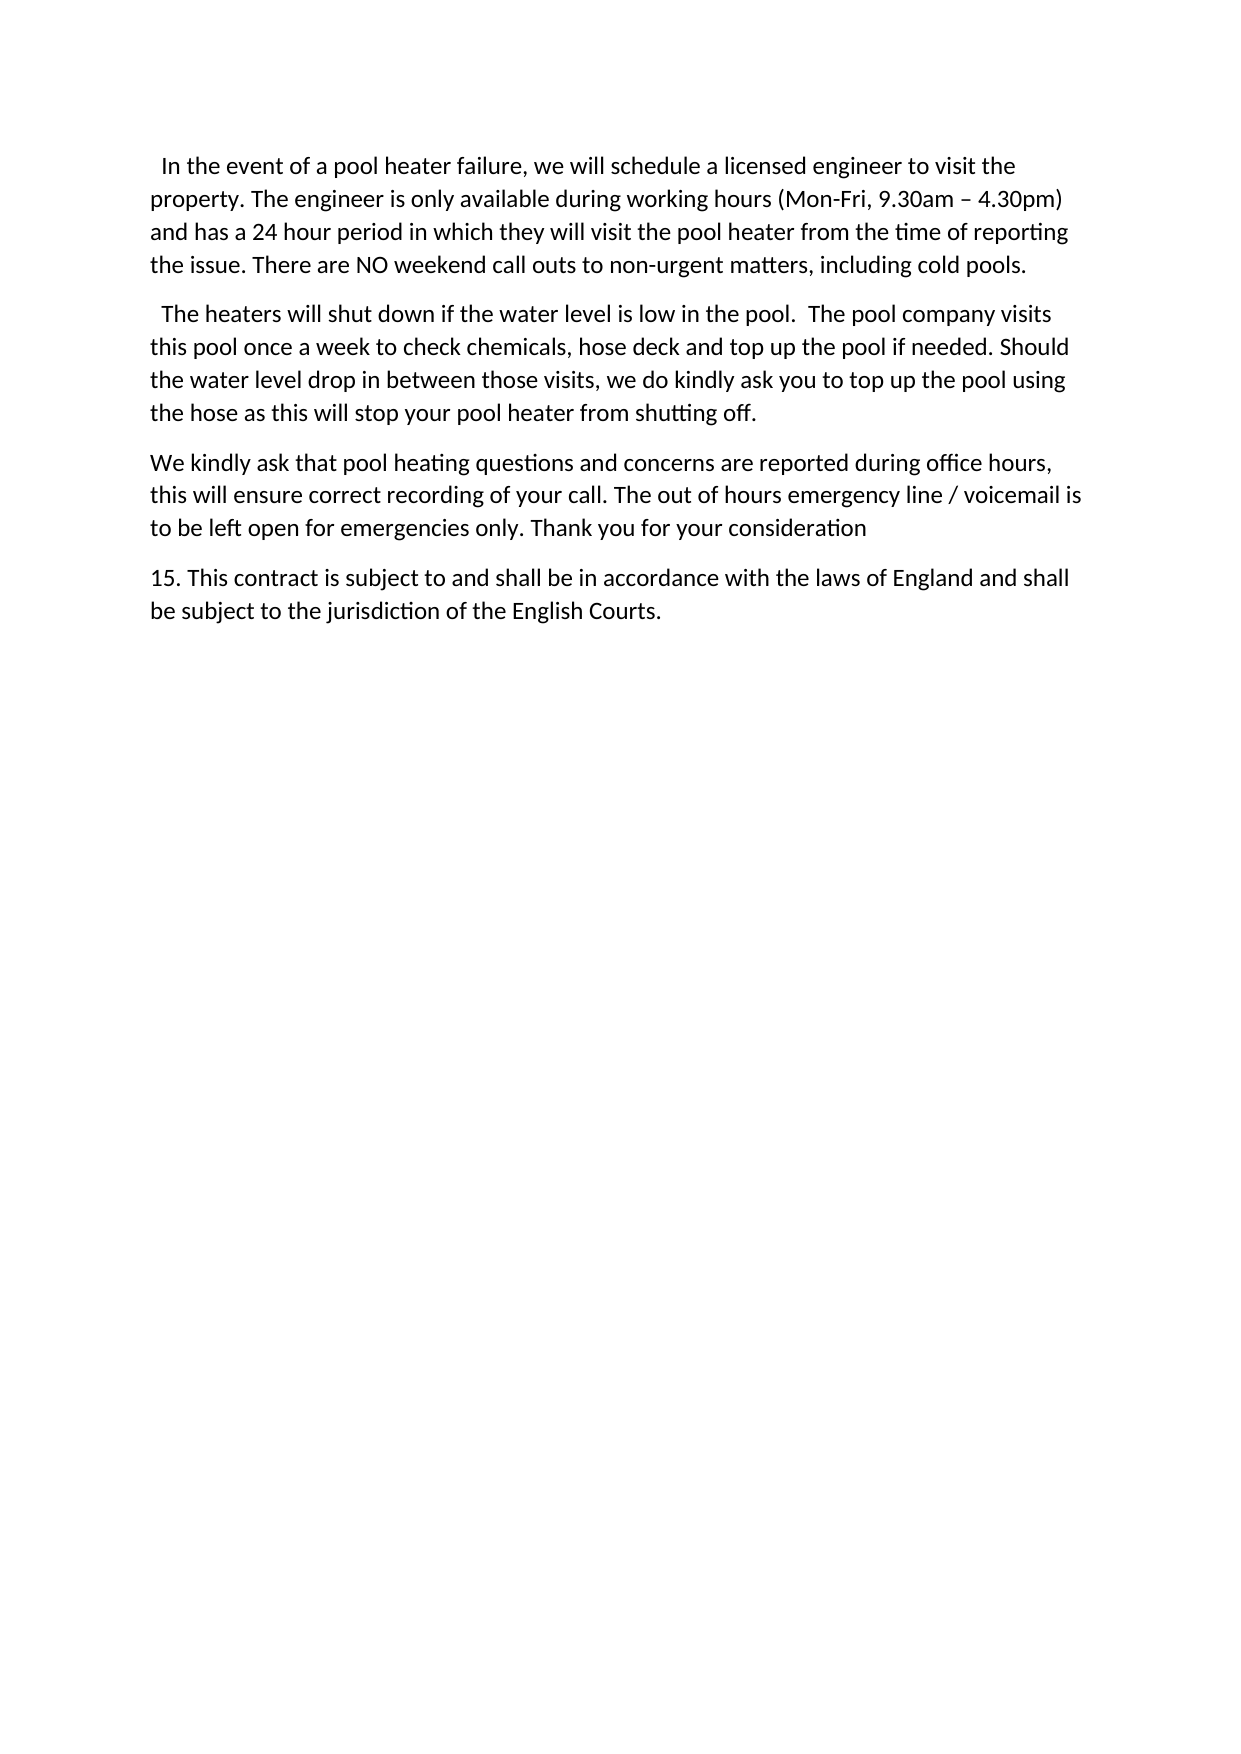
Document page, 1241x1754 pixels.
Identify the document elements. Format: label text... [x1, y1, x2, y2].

text 15. This contract is subject to and shall be in accordance with the laws of England and shall be subject to the jurisdiction of the English Courts. [150, 562, 1090, 626]
text We kindly ask that pool heating questions and concerns are reported during office hours, this will ensure correct recording of your call. The out of hours emergency line / voicemail is to be left open for emergencies only. Thank you for your consideration [150, 447, 1090, 543]
text In the event of a pool heater failure, we will schedule a licensed engineer to visit the property. The engineer is only available during working hours (Mon-Fri, 9.30am – 4.30pm) and has a 24 hour period in which they will visit the pool heater from the time of reporting the issue. There are NO weekend call outs to non-urgent matters, including cold pools. [150, 150, 1090, 279]
text The heaters will shut down if the water level is low in the pool. The pool company visits this pool once a week to check chemicals, hose deck and top up the pool if needed. Should the water level drop in between those visits, we do kindly ask you to top up the pool using the hose as this will stop your pool heater from shutting off. [150, 298, 1090, 428]
